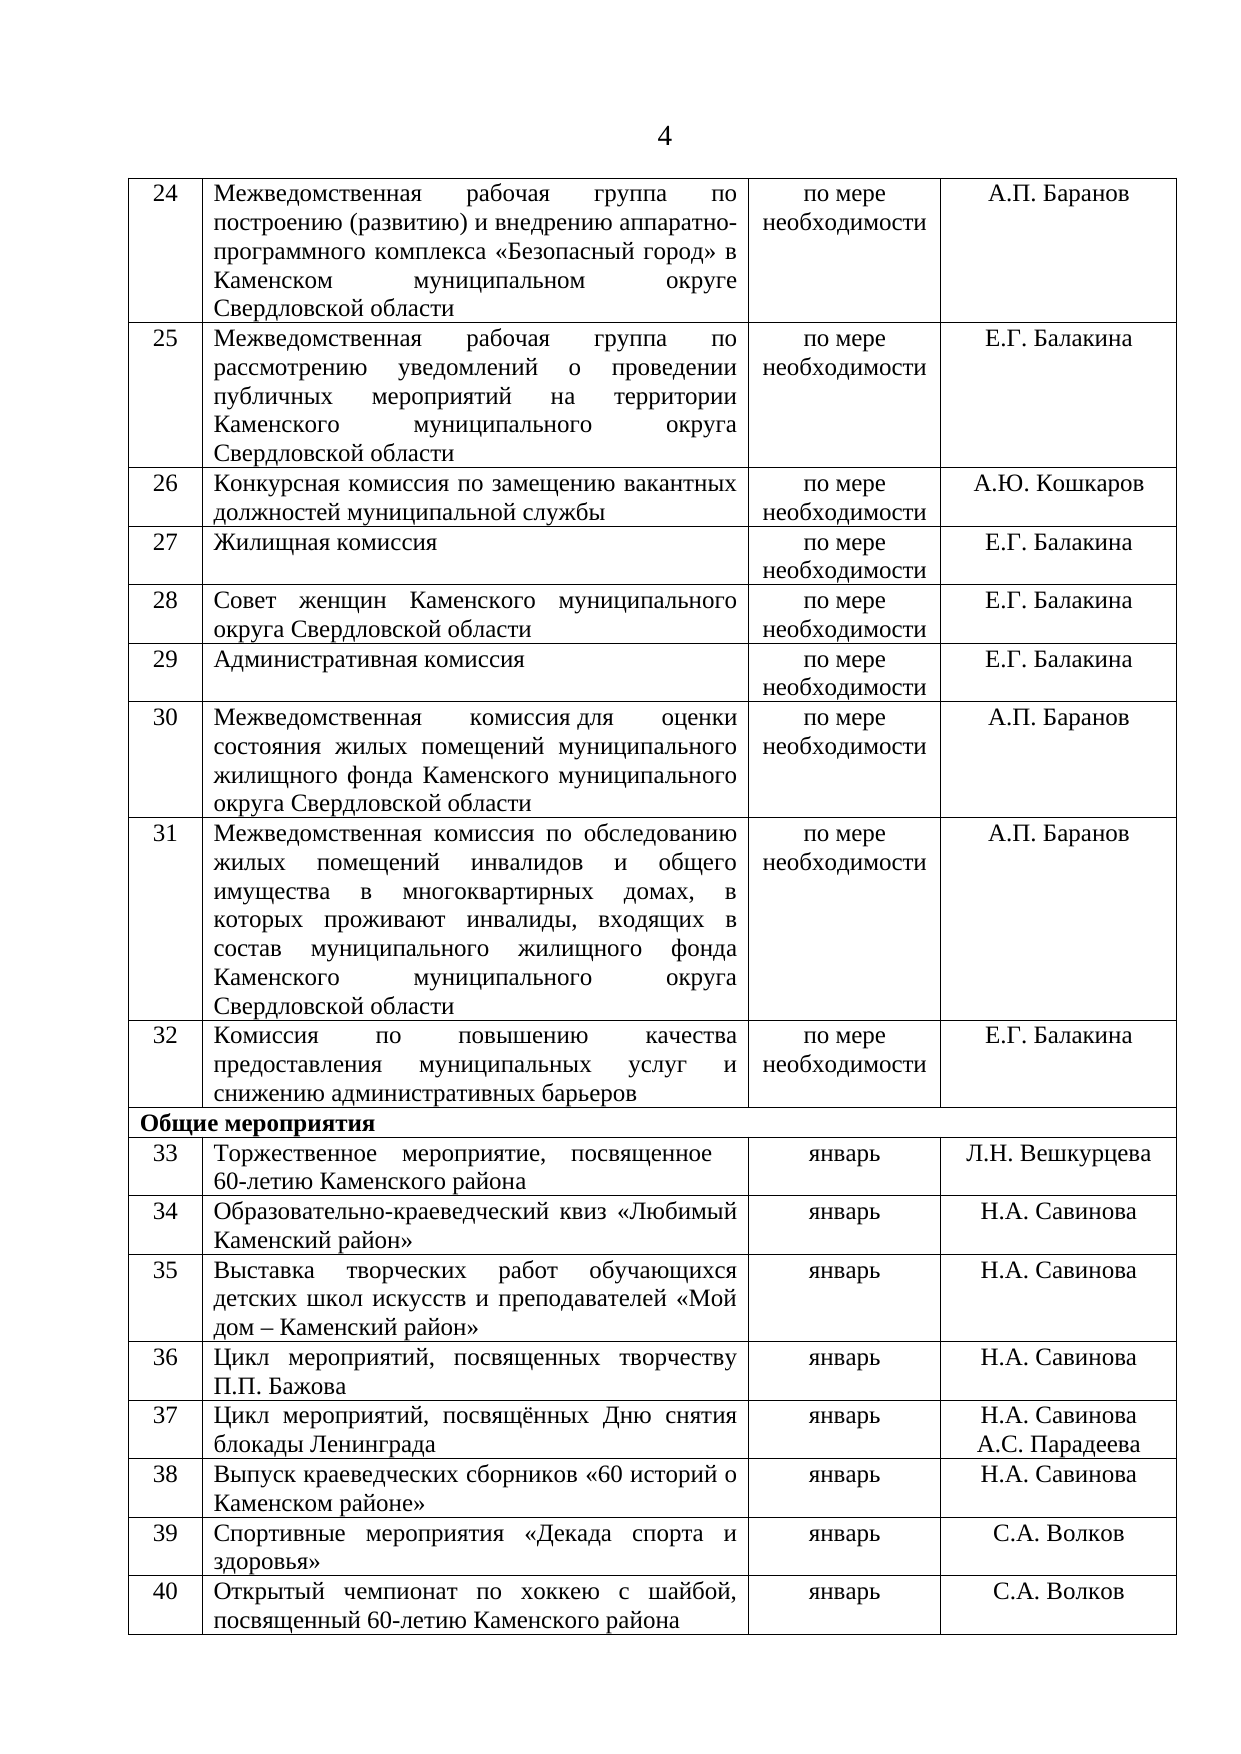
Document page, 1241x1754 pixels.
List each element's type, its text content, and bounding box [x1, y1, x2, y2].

table_cell по мере необходимости [749, 644, 940, 701]
table_cell Н.А. Савинова [941, 1196, 1176, 1254]
table_cell А.Ю. Кошкаров [941, 468, 1176, 526]
table_cell Конкурсная комиссия по замещению вакантных должностей муниципальной службы [203, 468, 748, 526]
table_header Межведомственная рабочая группа по построению (развитию) и внедрению аппаратно-программного комплекса «Безопасный город» в Каменском муниципальном округе Свердловской области [203, 179, 748, 322]
table_cell Общие мероприятия [129, 1108, 1176, 1137]
table_cell Цикл мероприятий, посвященных творчеству П.П. Бажова [203, 1342, 748, 1399]
table_cell Е.Г. Балакина [941, 644, 1176, 701]
table_cell январь [749, 1255, 940, 1341]
table_cell по мере необходимости [749, 468, 940, 526]
table_cell Н.А. Савинова [941, 1342, 1176, 1399]
table_cell Цикл мероприятий, посвящённых Дню снятия блокады Ленинграда [203, 1401, 748, 1458]
table_cell январь [749, 1576, 940, 1634]
table_cell по мере необходимости [749, 1021, 940, 1107]
table_cell Е.Г. Балакина [941, 1021, 1176, 1107]
table_cell 25 [129, 323, 202, 467]
table_cell 36 [129, 1342, 202, 1399]
table_cell январь [749, 1518, 940, 1575]
table_cell Совет женщин Каменского муниципального округа Свердловской области [203, 585, 748, 643]
table_cell Л.Н. Вешкурцева [941, 1138, 1176, 1195]
table_cell А.П. Баранов [941, 702, 1176, 817]
table_cell А.П. Баранов [941, 818, 1176, 1019]
table_cell Открытый чемпионат по хоккею с шайбой, посвященный 60-летию Каменского района [203, 1576, 748, 1634]
table_cell январь [749, 1342, 940, 1399]
table_cell Н.А. Савинова А.С. Парадеева [941, 1401, 1176, 1458]
table_cell по мере необходимости [749, 527, 940, 584]
table_cell 30 [129, 702, 202, 817]
table_cell Торжественное мероприятие, посвященное 60-летию Каменского района [203, 1138, 748, 1195]
text 4 [177, 118, 1152, 152]
table_cell Межведомственная комиссия для оценки состояния жилых помещений муниципального жилищного фонда Каменского муниципального округа Свердловской области [203, 702, 748, 817]
table_cell Н.А. Савинова [941, 1255, 1176, 1341]
table_cell Спортивные мероприятия «Декада спорта и здоровья» [203, 1518, 748, 1575]
table_cell Межведомственная комиссия по обследованию жилых помещений инвалидов и общего имущества в многоквартирных домах, в которых проживают инвалиды, входящих в состав муниципального жилищного фонда Каменского муниципального округа Свердловской области [203, 818, 748, 1019]
table_cell Административная комиссия [203, 644, 748, 701]
table_cell 39 [129, 1518, 202, 1575]
table_cell январь [749, 1138, 940, 1195]
table_cell Жилищная комиссия [203, 527, 748, 584]
table_cell по мере необходимости [749, 585, 940, 643]
table_header по мере необходимости [749, 179, 940, 322]
table_cell С.А. Волков [941, 1518, 1176, 1575]
table_cell Н.А. Савинова [941, 1459, 1176, 1517]
table_header 24 [129, 179, 202, 322]
table_header А.П. Баранов [941, 179, 1176, 322]
table_cell 33 [129, 1138, 202, 1195]
table_cell Выставка творческих работ обучающихся детских школ искусств и преподавателей «Мой дом – Каменский район» [203, 1255, 748, 1341]
table_cell 28 [129, 585, 202, 643]
table_cell январь [749, 1459, 940, 1517]
table_cell Е.Г. Балакина [941, 527, 1176, 584]
table_cell 40 [129, 1576, 202, 1634]
table_cell С.А. Волков [941, 1576, 1176, 1634]
table_cell Е.Г. Балакина [941, 323, 1176, 467]
table_cell по мере необходимости [749, 818, 940, 1019]
table_cell 35 [129, 1255, 202, 1341]
table_cell 26 [129, 468, 202, 526]
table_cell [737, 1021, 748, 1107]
table_cell по мере необходимости [749, 702, 940, 817]
table_cell Межведомственная рабочая группа по рассмотрению уведомлений о проведении публичных мероприятий на территории Каменского муниципального округа Свердловской области [203, 323, 748, 467]
table_cell 29 [129, 644, 202, 701]
table_cell Е.Г. Балакина [941, 585, 1176, 643]
table_cell январь [749, 1196, 940, 1254]
table_cell Образовательно-краеведческий квиз «Любимый Каменский район» [203, 1196, 748, 1254]
table_cell 38 [129, 1459, 202, 1517]
table_cell 27 [129, 527, 202, 584]
table_cell январь [749, 1401, 940, 1458]
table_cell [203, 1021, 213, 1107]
table_cell 37 [129, 1401, 202, 1458]
table_cell 31 [129, 818, 202, 1019]
table_cell по мере необходимости [749, 323, 940, 467]
table_cell 34 [129, 1196, 202, 1254]
table_cell 32 [129, 1021, 202, 1107]
table_cell Выпуск краеведческих сборников «60 историй о Каменском районе» [203, 1459, 748, 1517]
